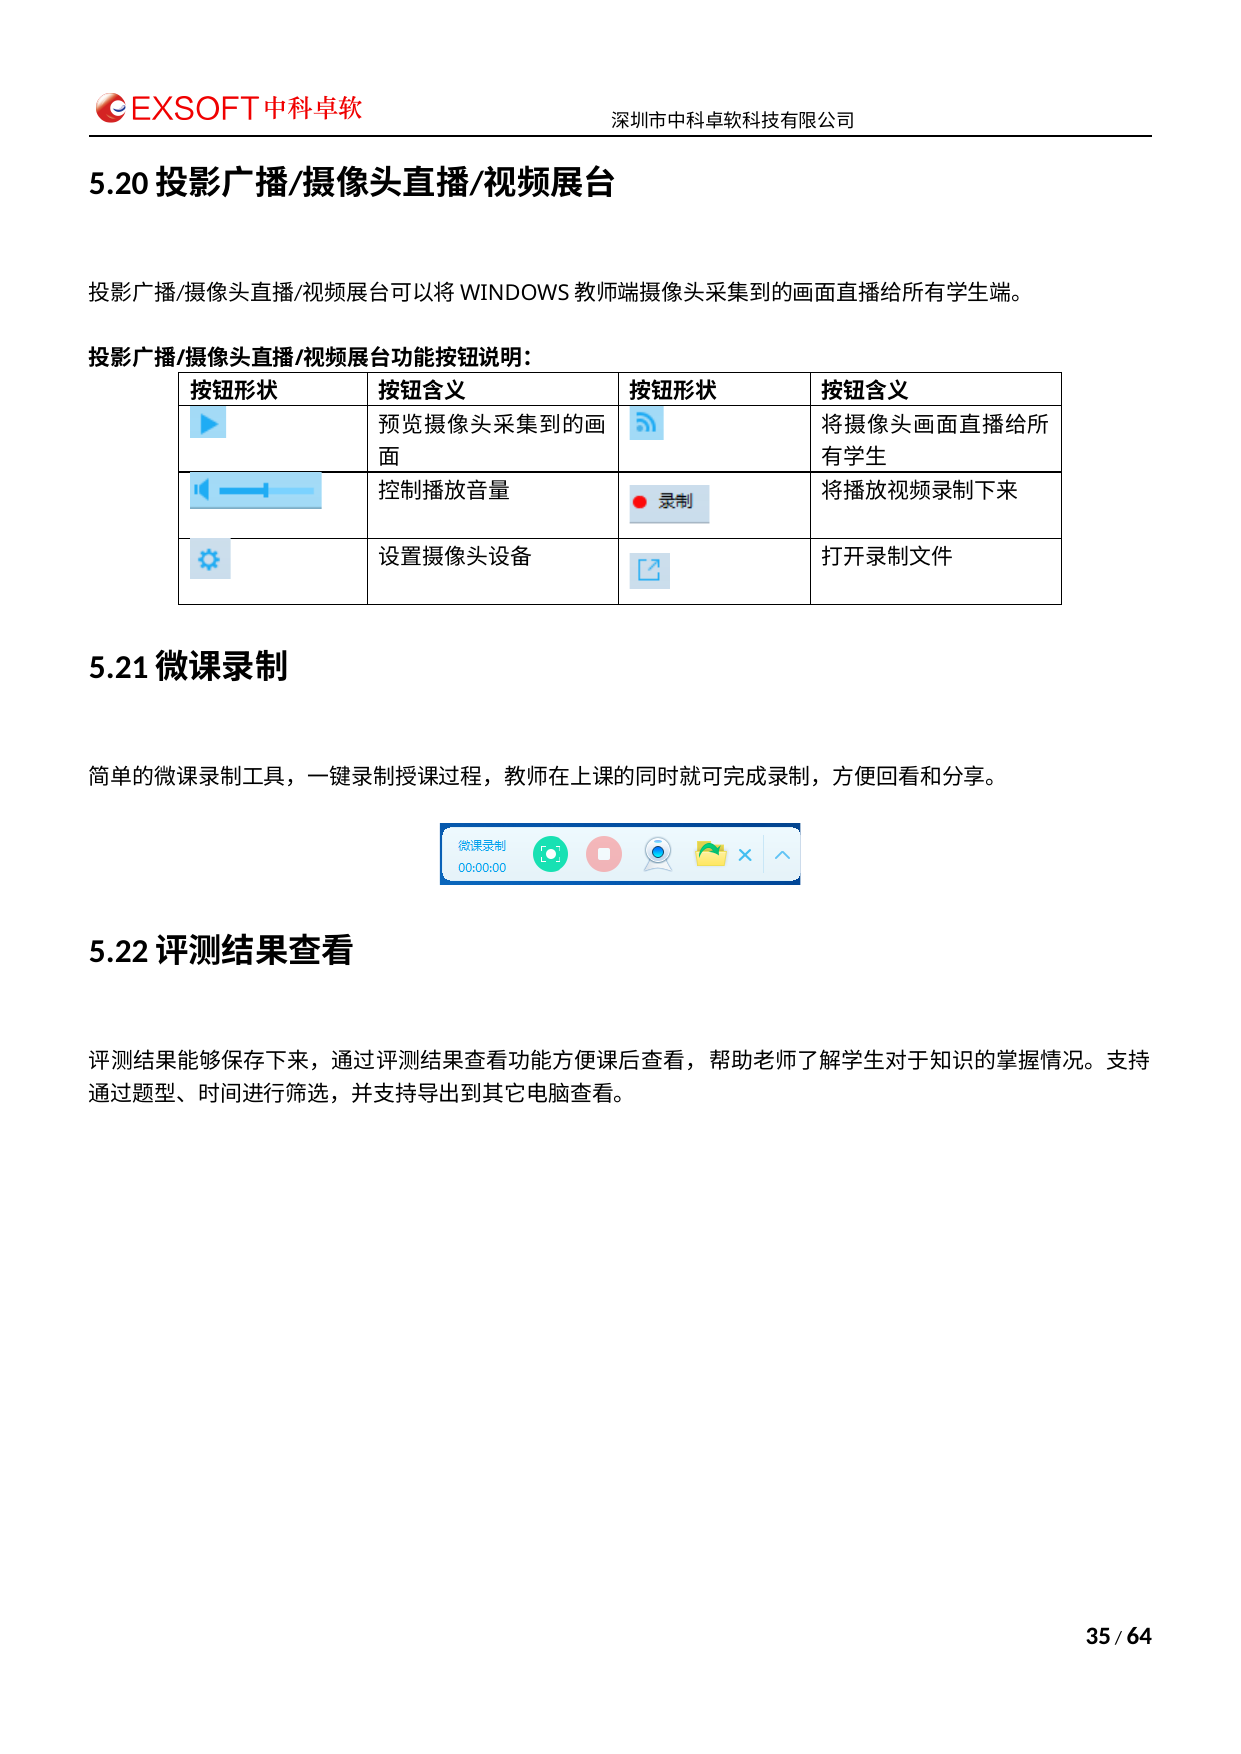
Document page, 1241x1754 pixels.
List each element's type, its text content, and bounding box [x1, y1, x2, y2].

table_cell 将播放视频录制下来 [811, 473, 1061, 537]
picture [190, 538, 231, 579]
text 评测结果能够保存下来，通过评测结果查看功能方便课后查看，帮助老师了解学生对于知识的掌握情况。支持通过题型、时间进行筛选，并支持导出到其它电脑查看。 [89, 1043, 1152, 1108]
table_cell [619, 406, 810, 471]
table_cell [619, 539, 810, 603]
picture [88, 88, 370, 128]
picture [629, 485, 711, 525]
picture [629, 553, 670, 589]
table_cell 预览摄像头采集到的画面 [368, 406, 618, 471]
table_header 按钮形状 [179, 373, 367, 405]
picture [629, 406, 664, 440]
table_header 按钮含义 [368, 373, 618, 405]
subtitle 5.22评测结果查看 [89, 916, 1152, 981]
picture [190, 472, 322, 509]
table_cell [179, 406, 367, 471]
table_cell 打开录制文件 [811, 539, 1061, 603]
table_cell [179, 539, 367, 603]
table_header 按钮含义 [811, 373, 1061, 405]
subtitle 5.21微课录制 [89, 632, 1152, 697]
table_cell 将摄像头画面直播给所有学生 [811, 406, 1061, 471]
table_cell [619, 473, 810, 537]
table_cell 控制播放音量 [368, 473, 618, 537]
table_cell [179, 473, 367, 537]
picture [190, 406, 227, 438]
text 投影广播/摄像头直播/视频展台可以将WINDOWS教师端摄像头采集到的画面直播给所有学生端。 [89, 274, 1152, 307]
table_cell 设置摄像头设备 [368, 539, 618, 603]
subtitle 5.20投影广播/摄像头直播/视频展台 [89, 147, 1152, 212]
text 简单的微课录制工具，一键录制授课过程，教师在上课的同时就可完成录制，方便回看和分享。 [89, 759, 1152, 791]
picture [439, 823, 801, 885]
text 投影广播/摄像头直播/视频展台功能按钮说明： [89, 339, 1152, 372]
table_header 按钮形状 [619, 373, 810, 405]
